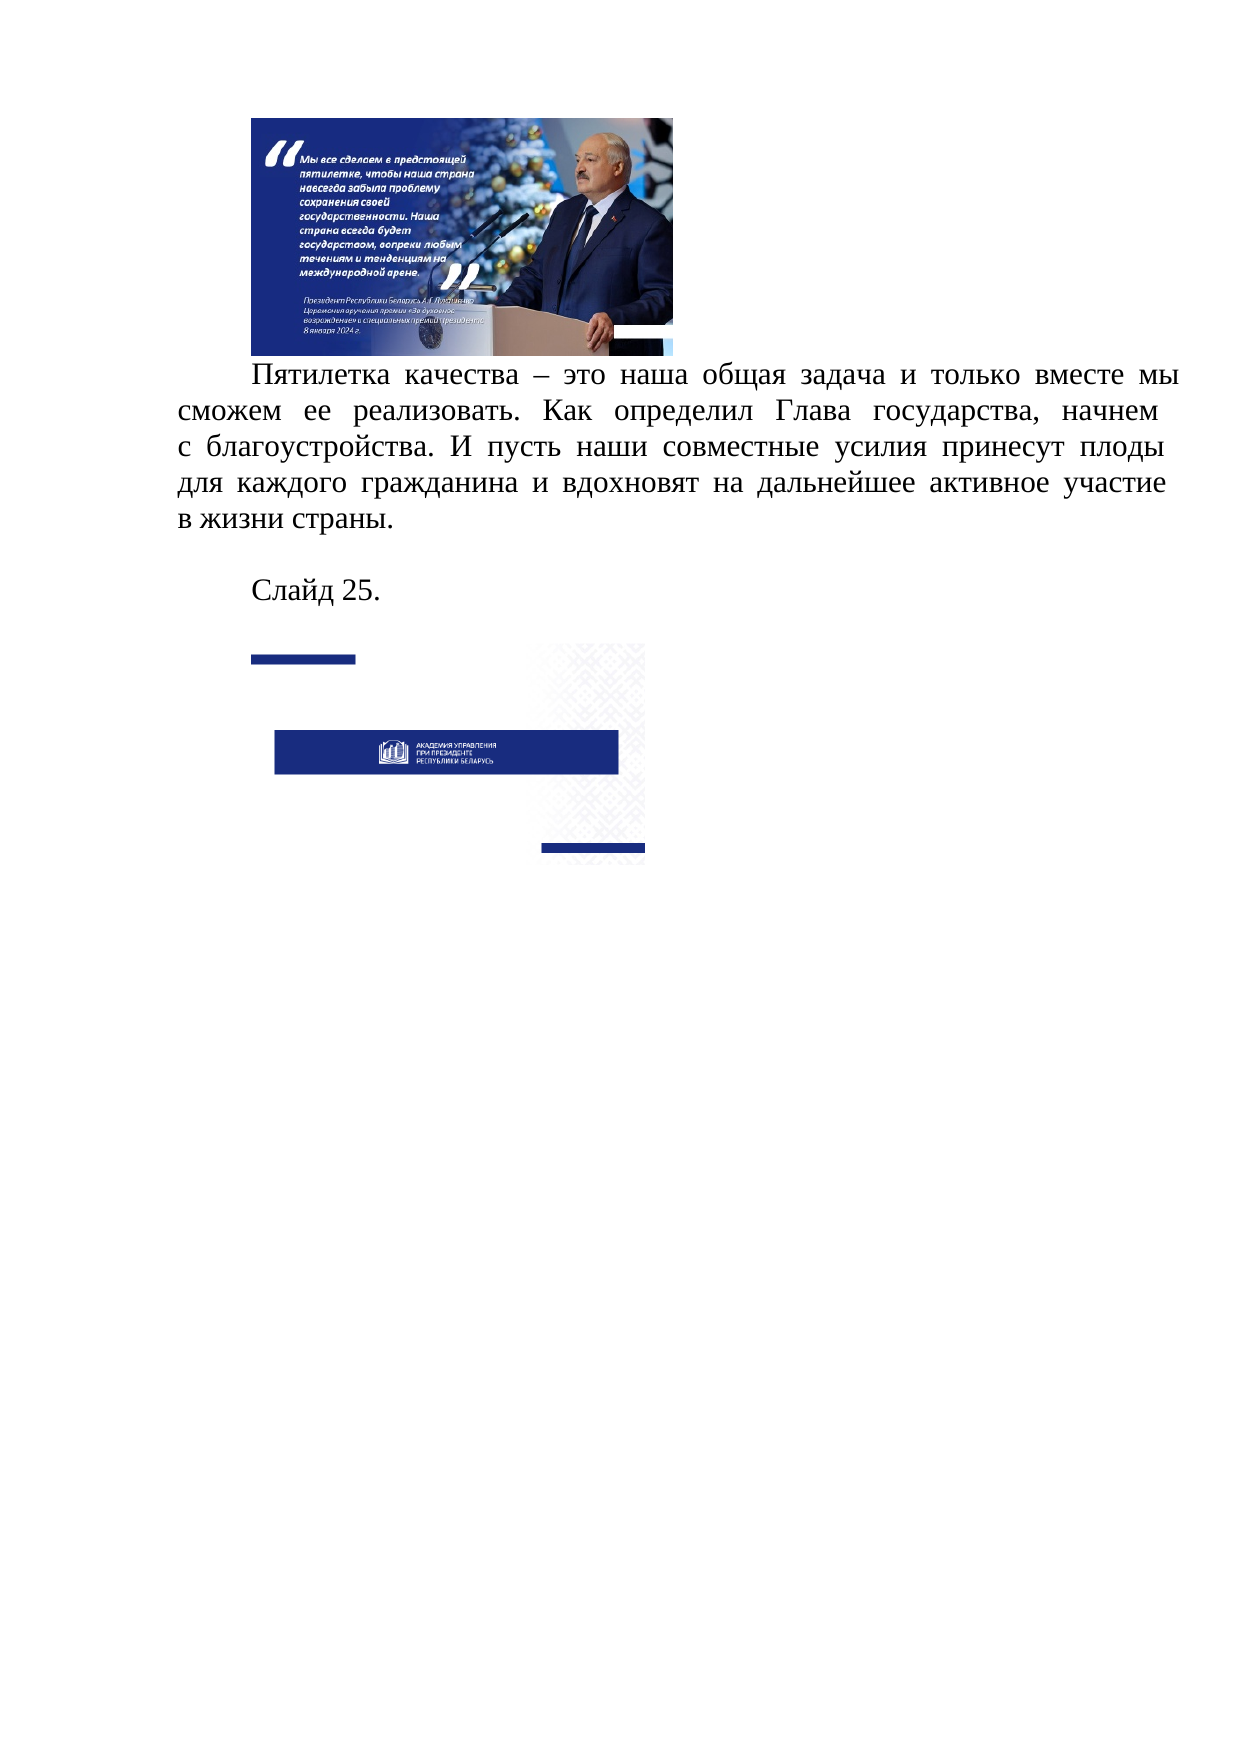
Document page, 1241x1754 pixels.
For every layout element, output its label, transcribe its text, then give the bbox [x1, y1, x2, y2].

picture [251, 643, 645, 865]
text Слайд 25. [177, 571, 1181, 607]
picture [251, 118, 673, 356]
text Пятилетка качества – это наша общая задача и только вместе мы сможем ее реализовать. Как определил Глава государства, начнем с благоустройства. И пусть наши совместные усилия принесут плоды для каждого гражданина и вдохновят на дальнейшее активное участие в жизни страны. [177, 356, 1181, 535]
